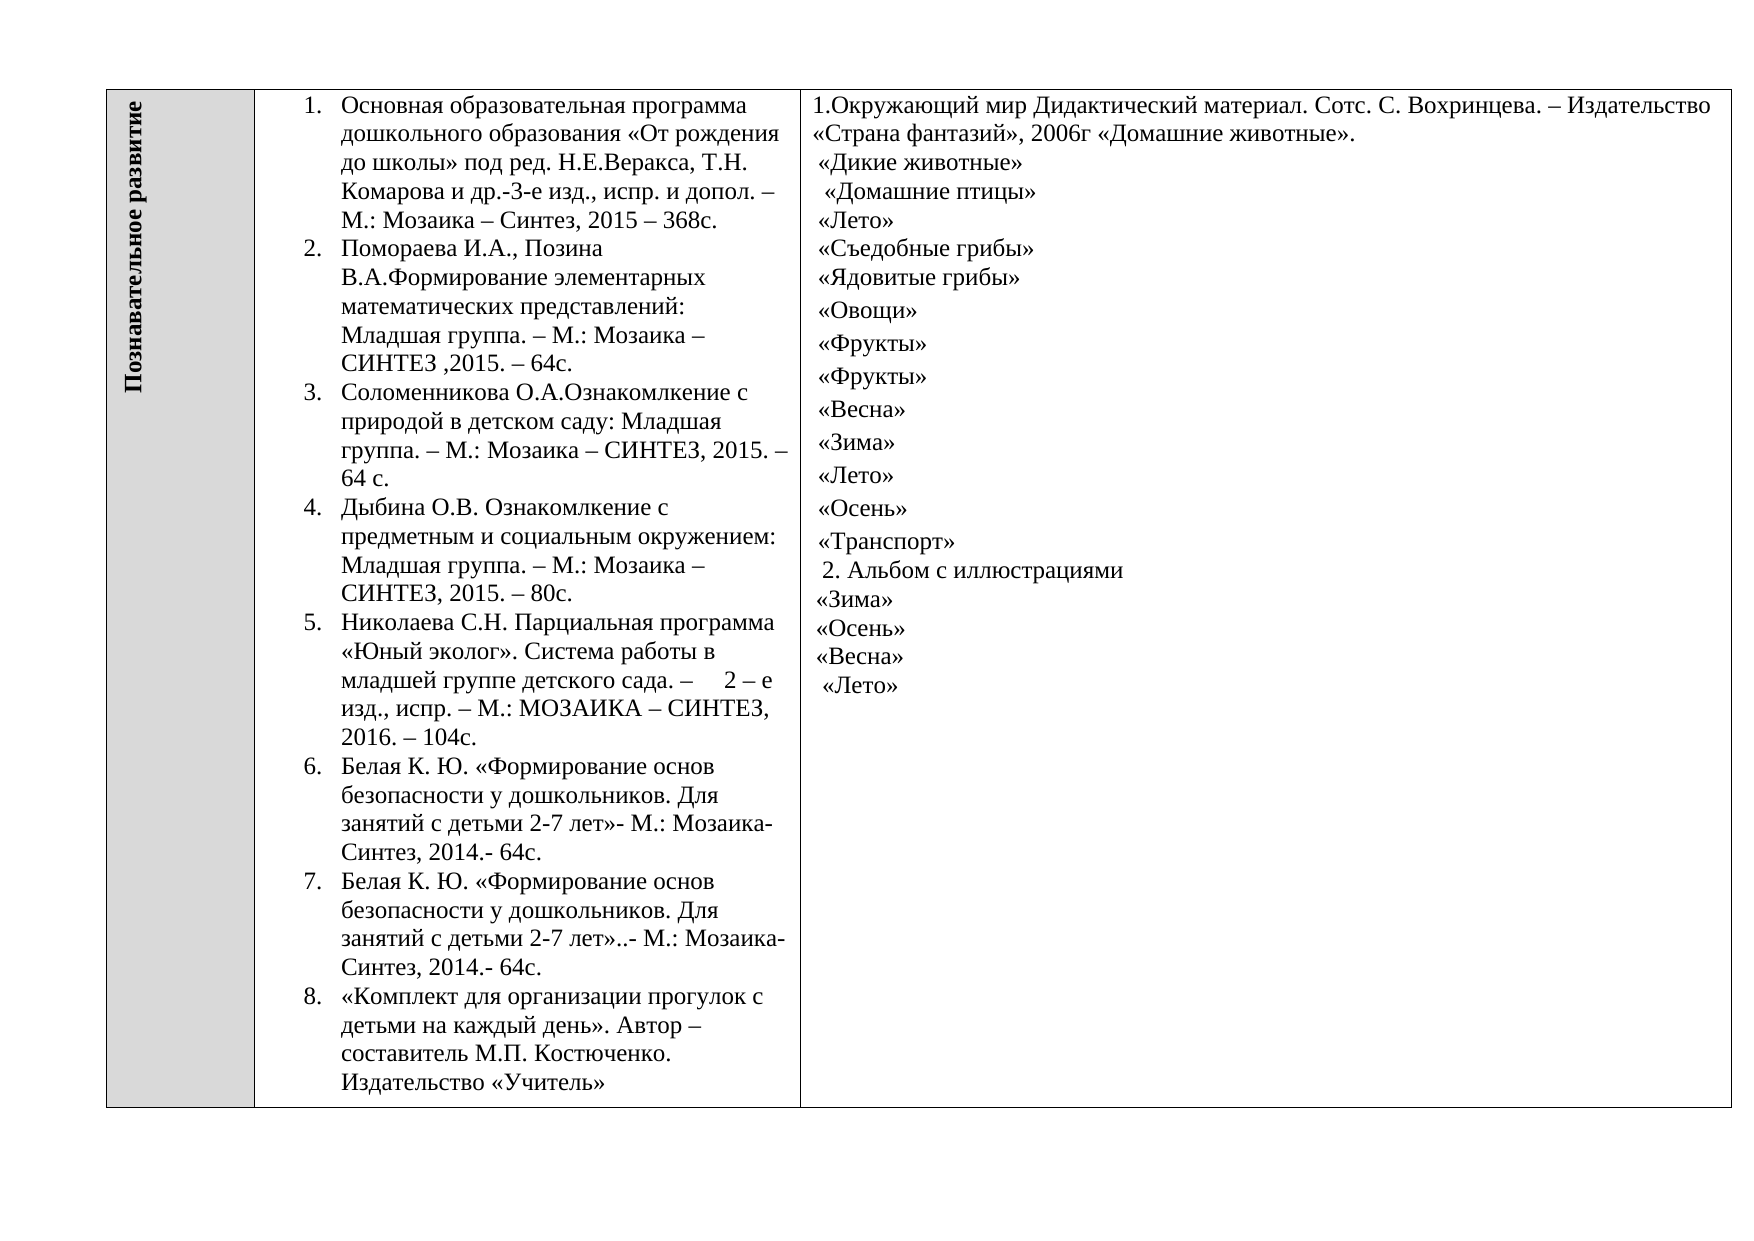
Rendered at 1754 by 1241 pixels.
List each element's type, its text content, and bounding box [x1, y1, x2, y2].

table_cell Основная образовательная программа дошкольного образования «От рождения до школы» под ред. Н.Е.Веракса, Т.Н. Комарова и др.-3-е изд., испр. и допол. – М.: Мозаика – Синтез, 2015 – 368с. Помораева И.А., Позина В.А.Формирование элементарных математических представлений: Младшая группа. – М.: Мозаика – СИНТЕЗ ,2015. – 64с. Соломенникова О.А.Ознакомлкение с природой в детском саду: Младшая группа. – М.: Мозаика – СИНТЕЗ, 2015. – 64 с. Дыбина О.В. Ознакомлкение с предметным и социальным окружением: Младшая группа. – М.: Мозаика – СИНТЕЗ, 2015. – 80с. Николаева С.Н. Парциальная программа «Юный эколог». Система работы в младшей группе детского сада. – 2 – е изд., испр. – М.: МОЗАИКА – СИНТЕЗ, 2016. – 104с. Белая К. Ю. «Формирование основ безопасности у дошкольников. Для занятий с детьми 2-7 лет»- М.: Мозаика-Синтез, 2014.- 64с. Белая К. Ю. «Формирование основ безопасности у дошкольников. Для занятий с детьми 2-7 лет»..- М.: Мозаика-Синтез, 2014.- 64с. «Комплект для организации прогулок с детьми на каждый день». Автор – составитель М.П. Костюченко. Издательство «Учитель» [255, 90, 800, 1107]
table_cell Познавательное развитие [107, 90, 254, 1107]
table_cell 1.Окружающий мир Дидактический материал. Сотс. С. Вохринцева. – Издательство «Страна фантазий», 2006г «Домашние животные». «Дикие животные» «Домашние птицы» «Лето» «Съедобные грибы» «Ядовитые грибы» «Овощи» «Фрукты» «Фрукты» «Весна» «Зима» «Лето» «Осень» «Транспорт» 2. Альбом с иллюстрациями «Зима» «Осень» «Весна» «Лето» [801, 90, 1731, 1107]
